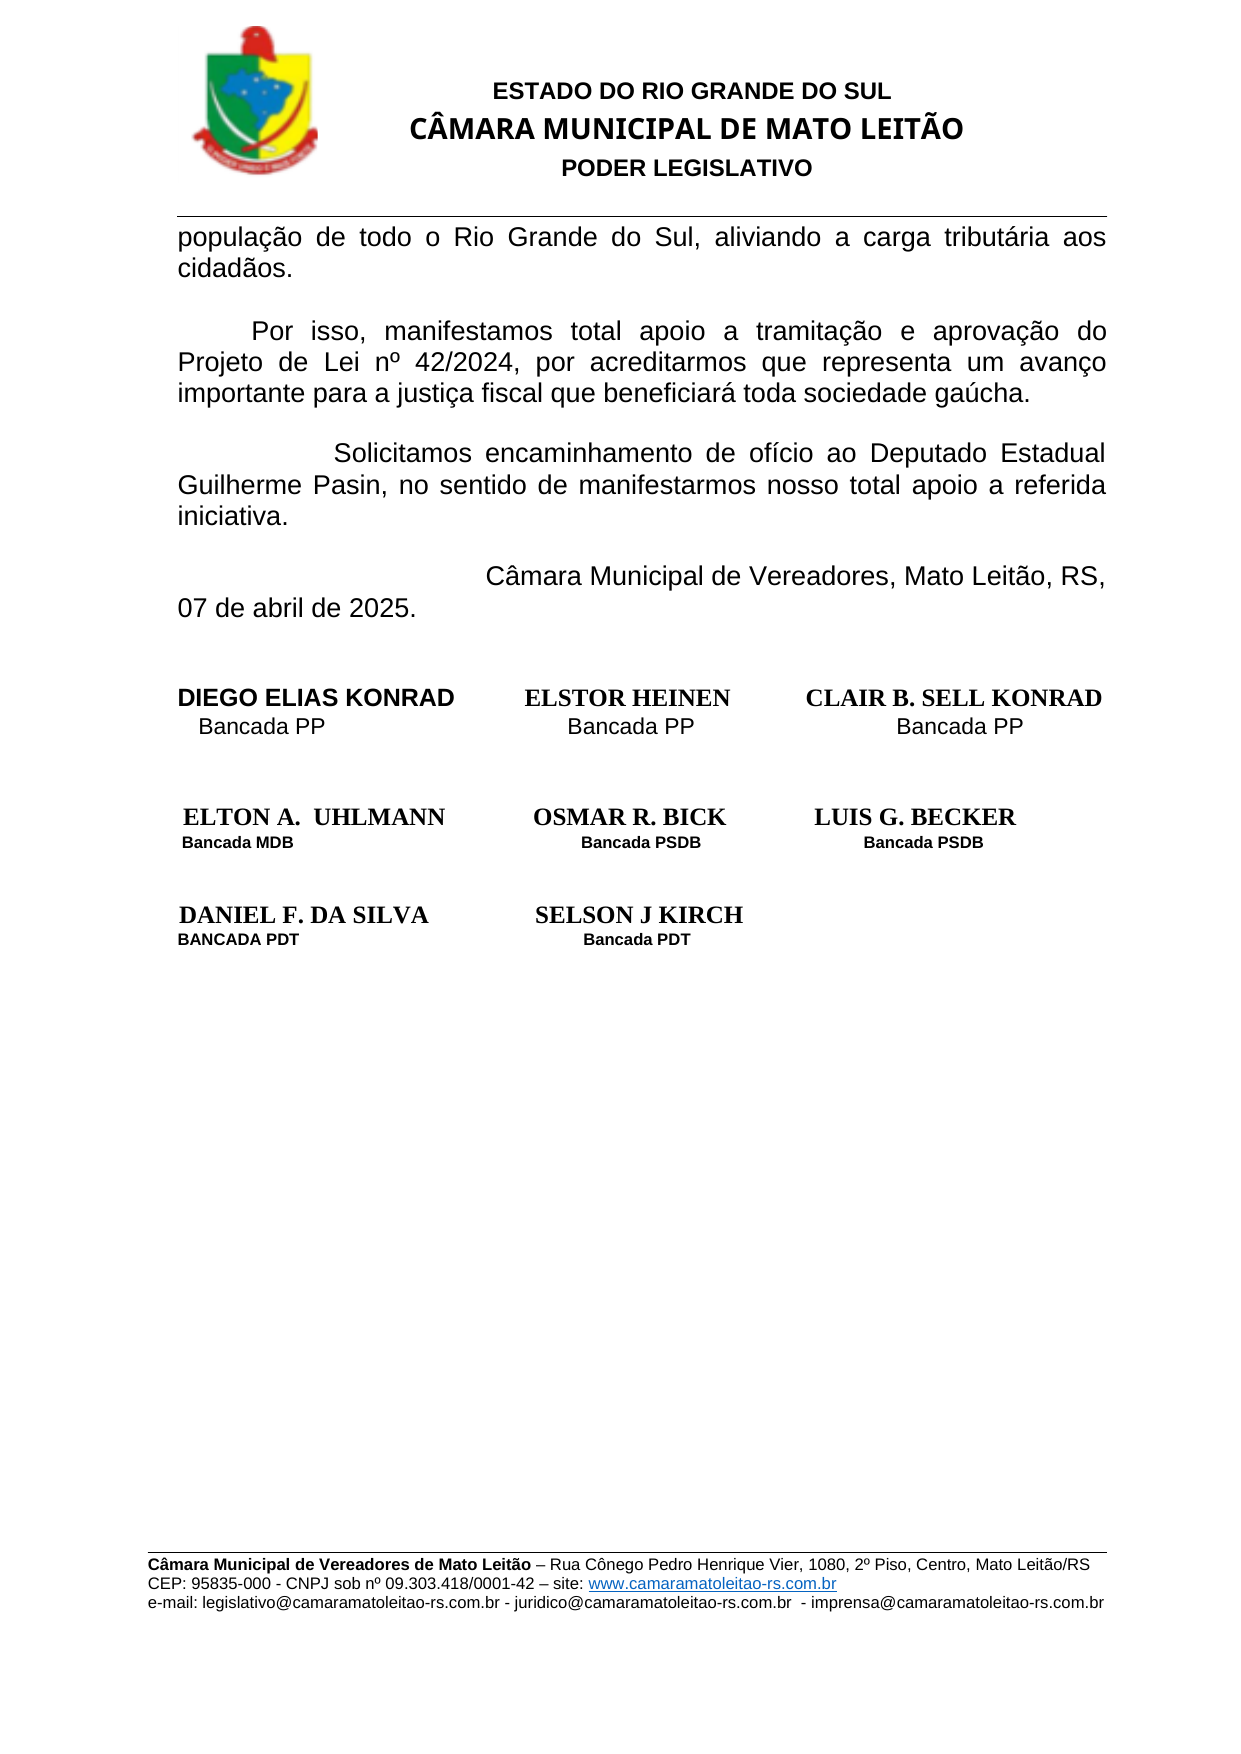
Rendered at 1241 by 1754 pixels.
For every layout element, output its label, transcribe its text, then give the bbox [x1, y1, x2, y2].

text Bancada PP Bancada PP Bancada PP [177, 713, 1107, 739]
text Solicitamos encaminhamento de ofício ao Deputado Estadual Guilherme Pasin, no sentido de manifestarmos nosso total apoio a referida iniciativa. [177, 437, 1107, 531]
text DANIEL F. DA SILVA SELSON J KIRCH [148, 900, 1107, 928]
text Câmara Municipal de Vereadores, Mato Leitão, RS, 07 de abril de 2025. [177, 560, 1107, 623]
text Por isso, manifestamos total apoio a tramitação e aprovação do Projeto de Lei nº 42/2024, por acreditarmos que representa um avanço importante para a justiça fiscal que beneficiará toda sociedade gaúcha. [177, 314, 1107, 408]
text Bancada MDB Bancada PSDB Bancada PSDB [158, 833, 1177, 852]
text BANCADA PDT Bancada PDT [177, 930, 1107, 949]
text DIEGO ELIAS KONRAD ELSTOR HEINEN CLAIR B. SELL KONRAD [177, 682, 1107, 711]
picture [177, 26, 318, 183]
text ELTON A. UHLMANN OSMAR R. BICK LUIS G. BECKER [133, 802, 1107, 831]
